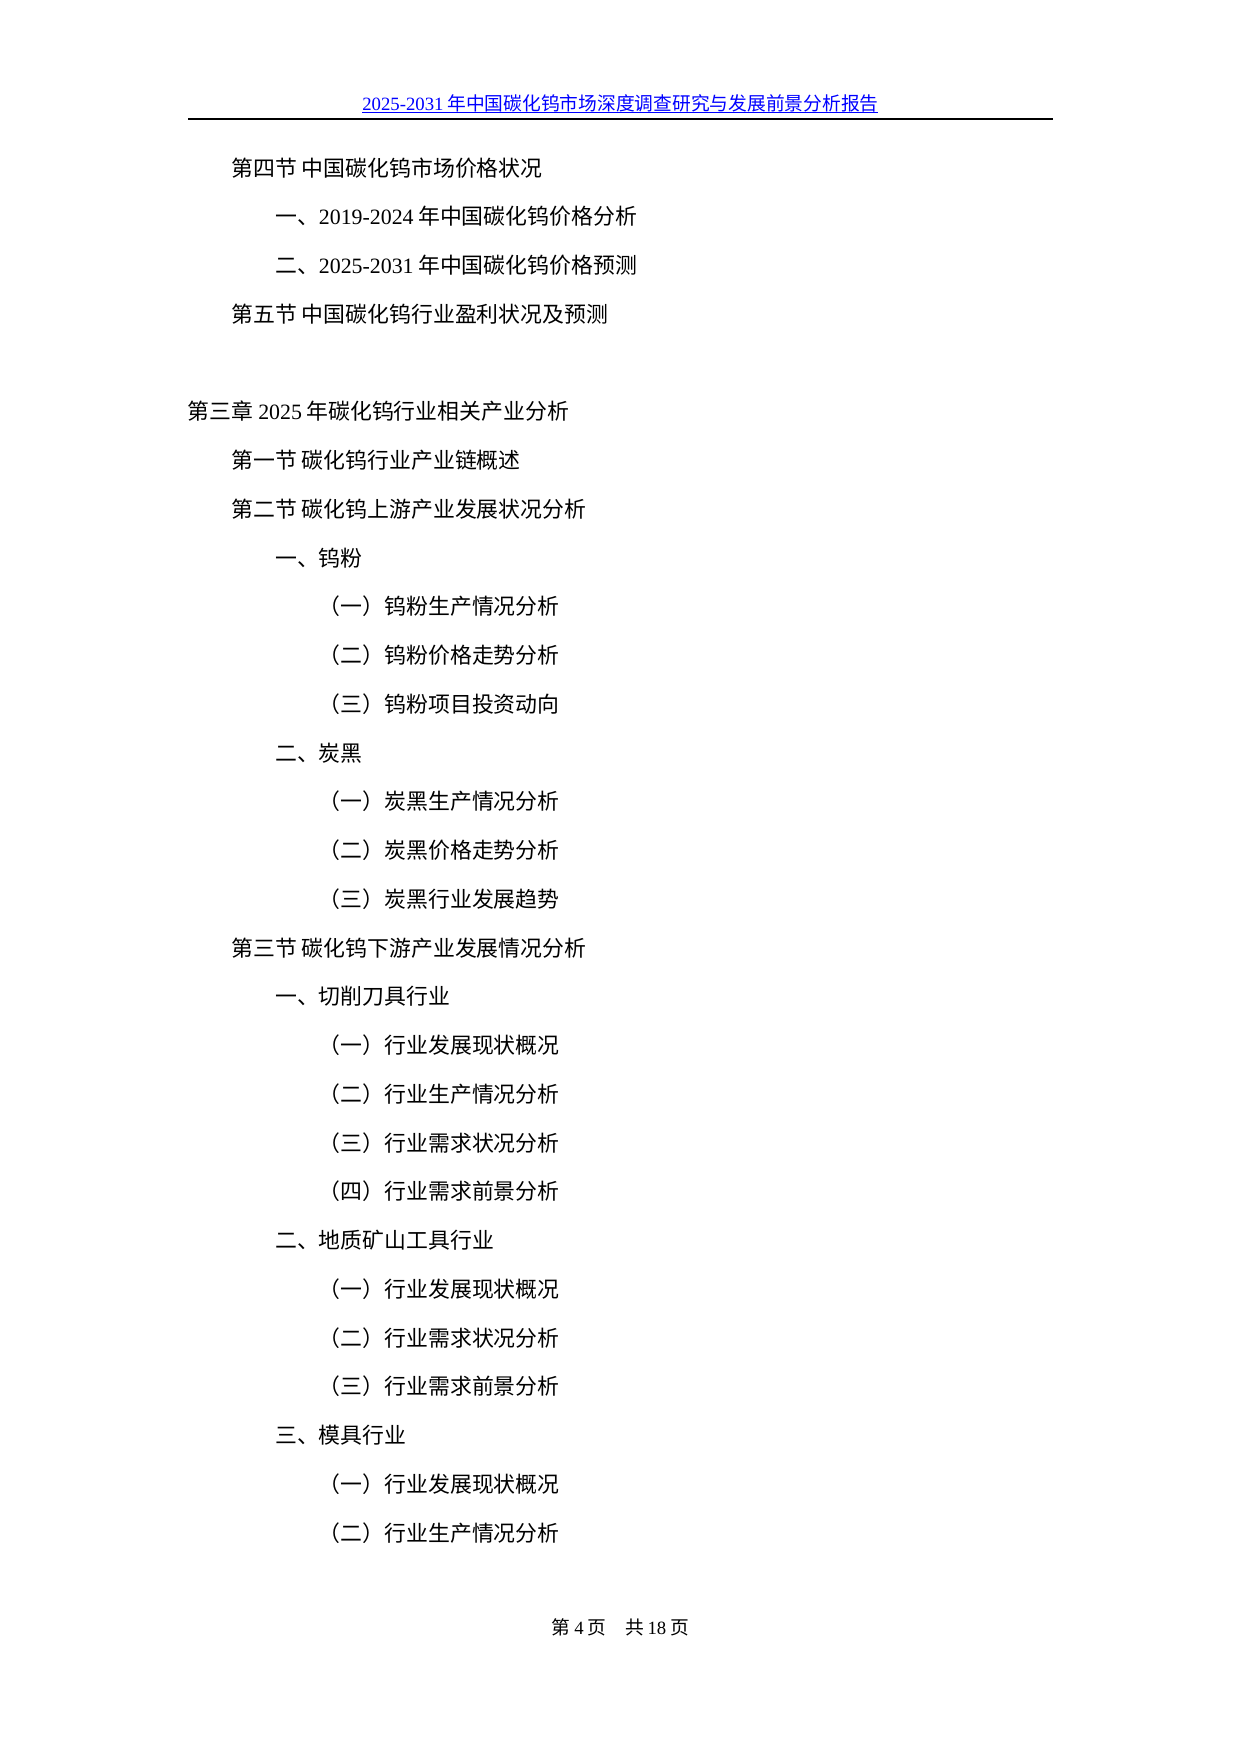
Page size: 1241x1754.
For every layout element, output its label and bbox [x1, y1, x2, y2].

text [187, 150, 1053, 1548]
